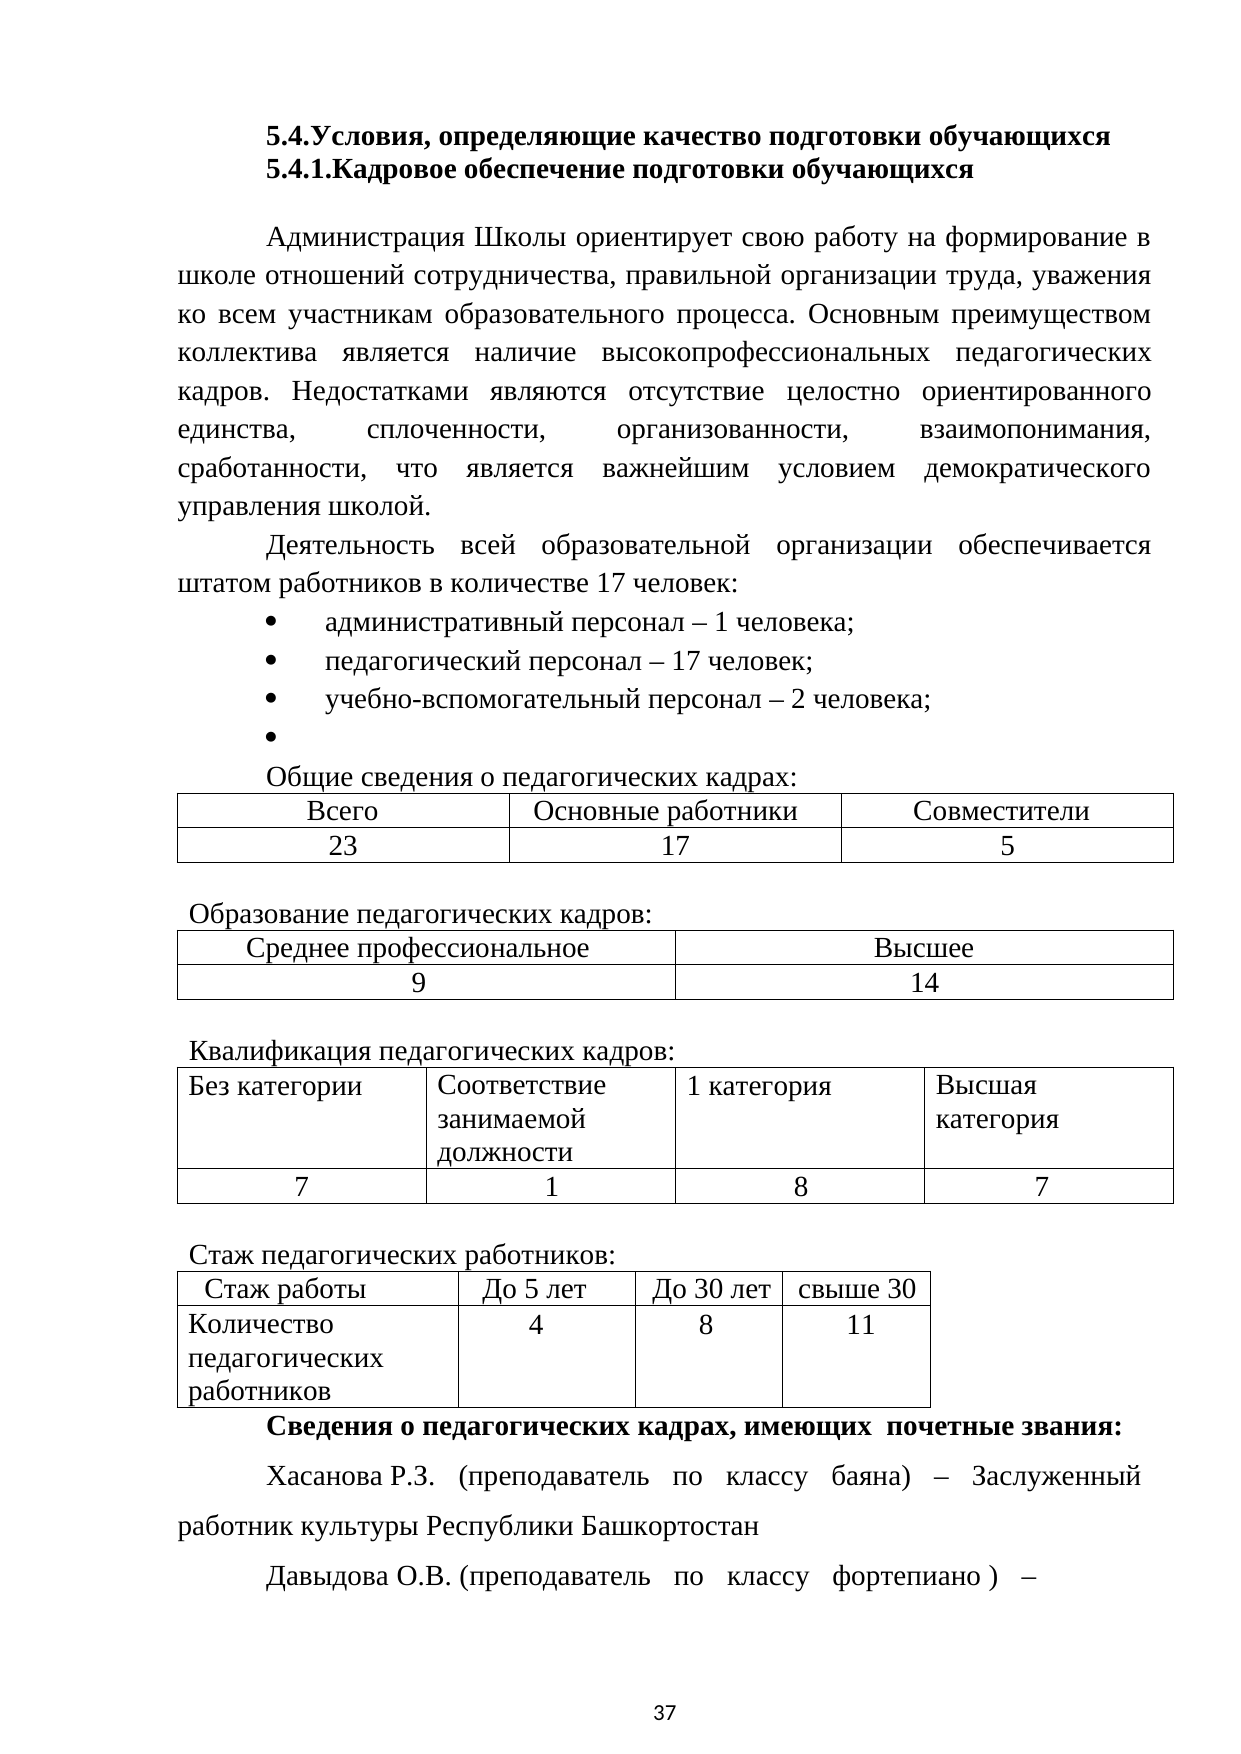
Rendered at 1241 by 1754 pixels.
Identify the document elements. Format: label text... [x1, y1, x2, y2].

text 5.4.Условия, определяющие качество подготовки обучающихся [177, 118, 1154, 152]
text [177, 1558, 1148, 1592]
table_cell Количество педагогических работников [178, 1306, 458, 1407]
text 5.4.1.Кадровое обеспечение подготовки обучающихся [177, 152, 1154, 185]
table_header Среднее профессиональное [178, 931, 675, 964]
table_cell 9 [178, 965, 675, 998]
table_header Основные работники [510, 794, 841, 827]
table_header До 5 лет [459, 1272, 635, 1305]
table_header Всего [178, 794, 509, 827]
table_cell 8 [636, 1306, 782, 1407]
table_header Высшая категория [925, 1068, 1173, 1168]
table_cell 1 [427, 1169, 675, 1203]
text Стаж педагогических работников: [188, 1237, 1154, 1271]
list административный персонал – 1 человека; [177, 604, 1152, 638]
text Деятельность всей образовательной организации обеспечивается штатом работников в количестве 17 человек: [177, 527, 1152, 599]
table_cell 7 [925, 1169, 1173, 1203]
table_cell 14 [676, 965, 1173, 998]
list педагогический персонал – 17 человек; [177, 643, 1152, 676]
table_header Без категории [178, 1068, 426, 1168]
table_cell 7 [178, 1169, 426, 1203]
table_header Стаж работы [178, 1272, 458, 1305]
table_cell 17 [510, 828, 841, 861]
text Квалификация педагогических кадров: [188, 1033, 1154, 1067]
table_cell 4 [459, 1306, 635, 1407]
table_header Соответствие занимаемой должности [427, 1068, 675, 1168]
text Общие сведения о педагогических кадрах: [177, 759, 1154, 792]
table_header До 30 лет [636, 1272, 782, 1305]
text Хасанова Р.З. (преподаватель по классу баяна) – Заслуженный работник культуры Республики Башкортостан [177, 1458, 1148, 1542]
table_header свыше 30 [783, 1272, 930, 1305]
table_cell 11 [783, 1306, 930, 1407]
table_header 1 категория [676, 1068, 924, 1168]
table_cell 5 [842, 828, 1173, 861]
table_header Высшее [676, 931, 1173, 964]
text Образование педагогических кадров: [188, 896, 1154, 929]
text Администрация Школы ориентирует свою работу на формирование в школе отношений сотрудничества, правильной организации труда, уважения ко всем участникам образовательного процесса. Основным преимуществом коллектива является наличие высокопрофессиональных педагогических кадров. Недостатками являются отсутствие целостно ориентированного единства, сплоченности, организованности, взаимопонимания, сработанности, что является важнейшим условием демократического управления школой. [177, 219, 1152, 522]
table_header Совместители [842, 794, 1173, 827]
list учебно-вспомогательный персонал – 2 человека; [177, 681, 1152, 715]
text Сведения о педагогических кадрах, имеющих почетные звания: [177, 1408, 1154, 1441]
table_cell 8 [676, 1169, 924, 1203]
table_cell 23 [178, 828, 509, 861]
